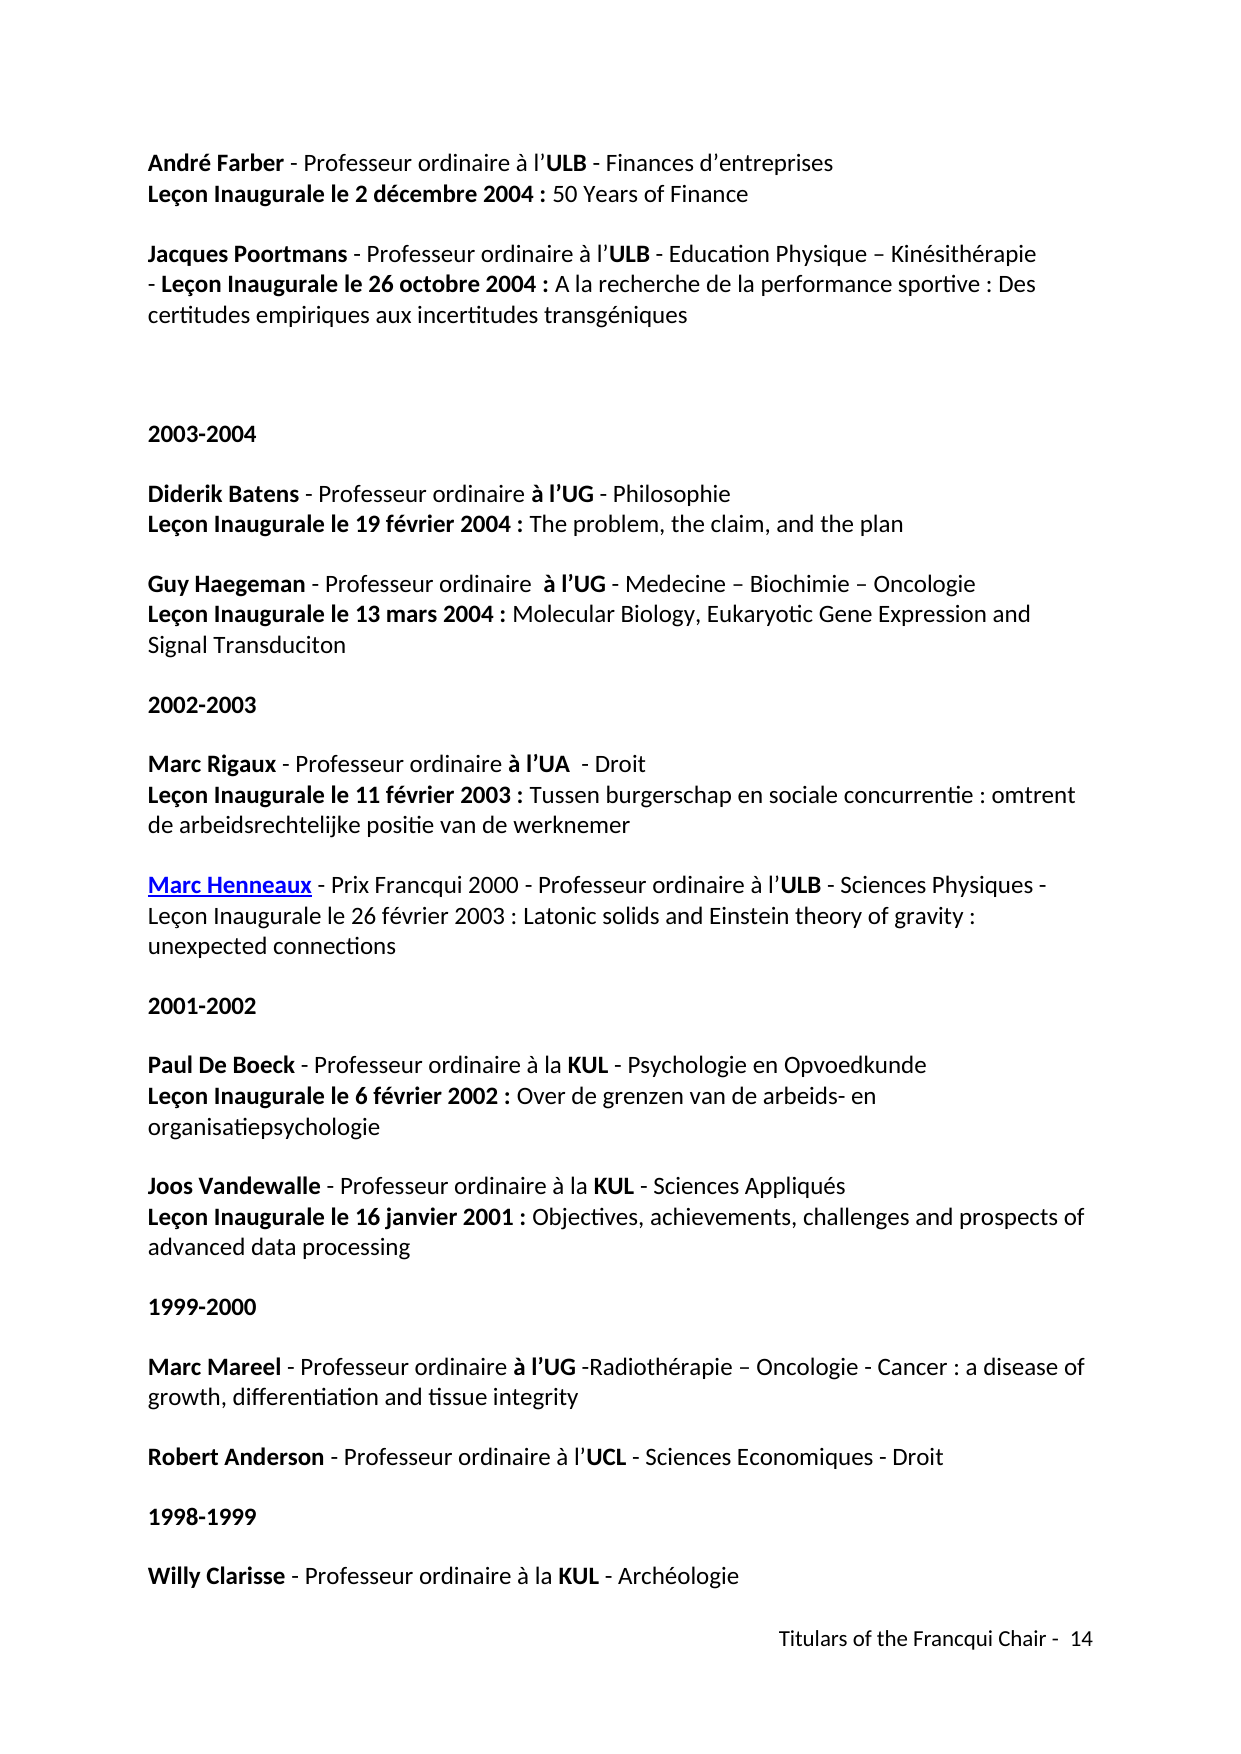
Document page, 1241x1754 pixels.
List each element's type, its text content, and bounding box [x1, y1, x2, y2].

text Guy Haegeman - Professeur ordinaire à l’UG - Medecine – Biochimie – Oncologie Leçon Inaugurale le 13 mars 2004 : Molecular Biology, Eukaryotic Gene Expression and Signal Transduciton [148, 568, 1093, 660]
text Joos Vandewalle - Professeur ordinaire à la KUL - Sciences Appliqués Leçon Inaugurale le 16 janvier 2001 : Objectives, achievements, challenges and prospects of advanced data processing [148, 1170, 1093, 1262]
text Marc Mareel - Professeur ordinaire à l’UG -Radiothérapie – Oncologie - Cancer : a disease of growth, differentiation and tissue integrity [148, 1351, 1093, 1412]
text 2003-2004 [148, 418, 1093, 449]
text André Farber - Professeur ordinaire à l’ULB - Finances d’entreprises Leçon Inaugurale le 2 décembre 2004 : 50 Years of Finance [148, 148, 1093, 209]
text Marc Henneaux - Prix Francqui 2000 - Professeur ordinaire à l’ULB - Sciences Physiques -Leçon Inaugurale le 26 février 2003 : Latonic solids and Einstein theory of gravity : unexpected connections [148, 869, 1093, 961]
text 1998-1999 [148, 1501, 1093, 1531]
text Willy Clarisse - Professeur ordinaire à la KUL - Archéologie [148, 1560, 1093, 1591]
text Diderik Batens - Professeur ordinaire à l’UG - Philosophie Leçon Inaugurale le 19 février 2004 : The problem, the claim, and the plan [148, 478, 1093, 539]
text Paul De Boeck - Professeur ordinaire à la KUL - Psychologie en Opvoedkunde Leçon Inaugurale le 6 février 2002 : Over de grenzen van de arbeids- en organisatiepsychologie [148, 1050, 1093, 1141]
text Robert Anderson - Professeur ordinaire à l’UCL - Sciences Economiques - Droit [148, 1441, 1093, 1472]
text 2002-2003 [148, 689, 1093, 719]
text Jacques Poortmans - Professeur ordinaire à l’ULB - Education Physique – Kinésithérapie - Leçon Inaugurale le 26 octobre 2004 : A la recherche de la performance sportive : Des certitudes empiriques aux incertitudes transgéniques [148, 238, 1093, 329]
text Marc Rigaux - Professeur ordinaire à l’UA - Droit Leçon Inaugurale le 11 février 2003 : Tussen burgerschap en sociale concurrentie : omtrent de arbeidsrechtelijke positie van de werknemer [148, 748, 1093, 840]
text 2001-2002 [148, 990, 1093, 1021]
text 1999-2000 [148, 1291, 1093, 1322]
